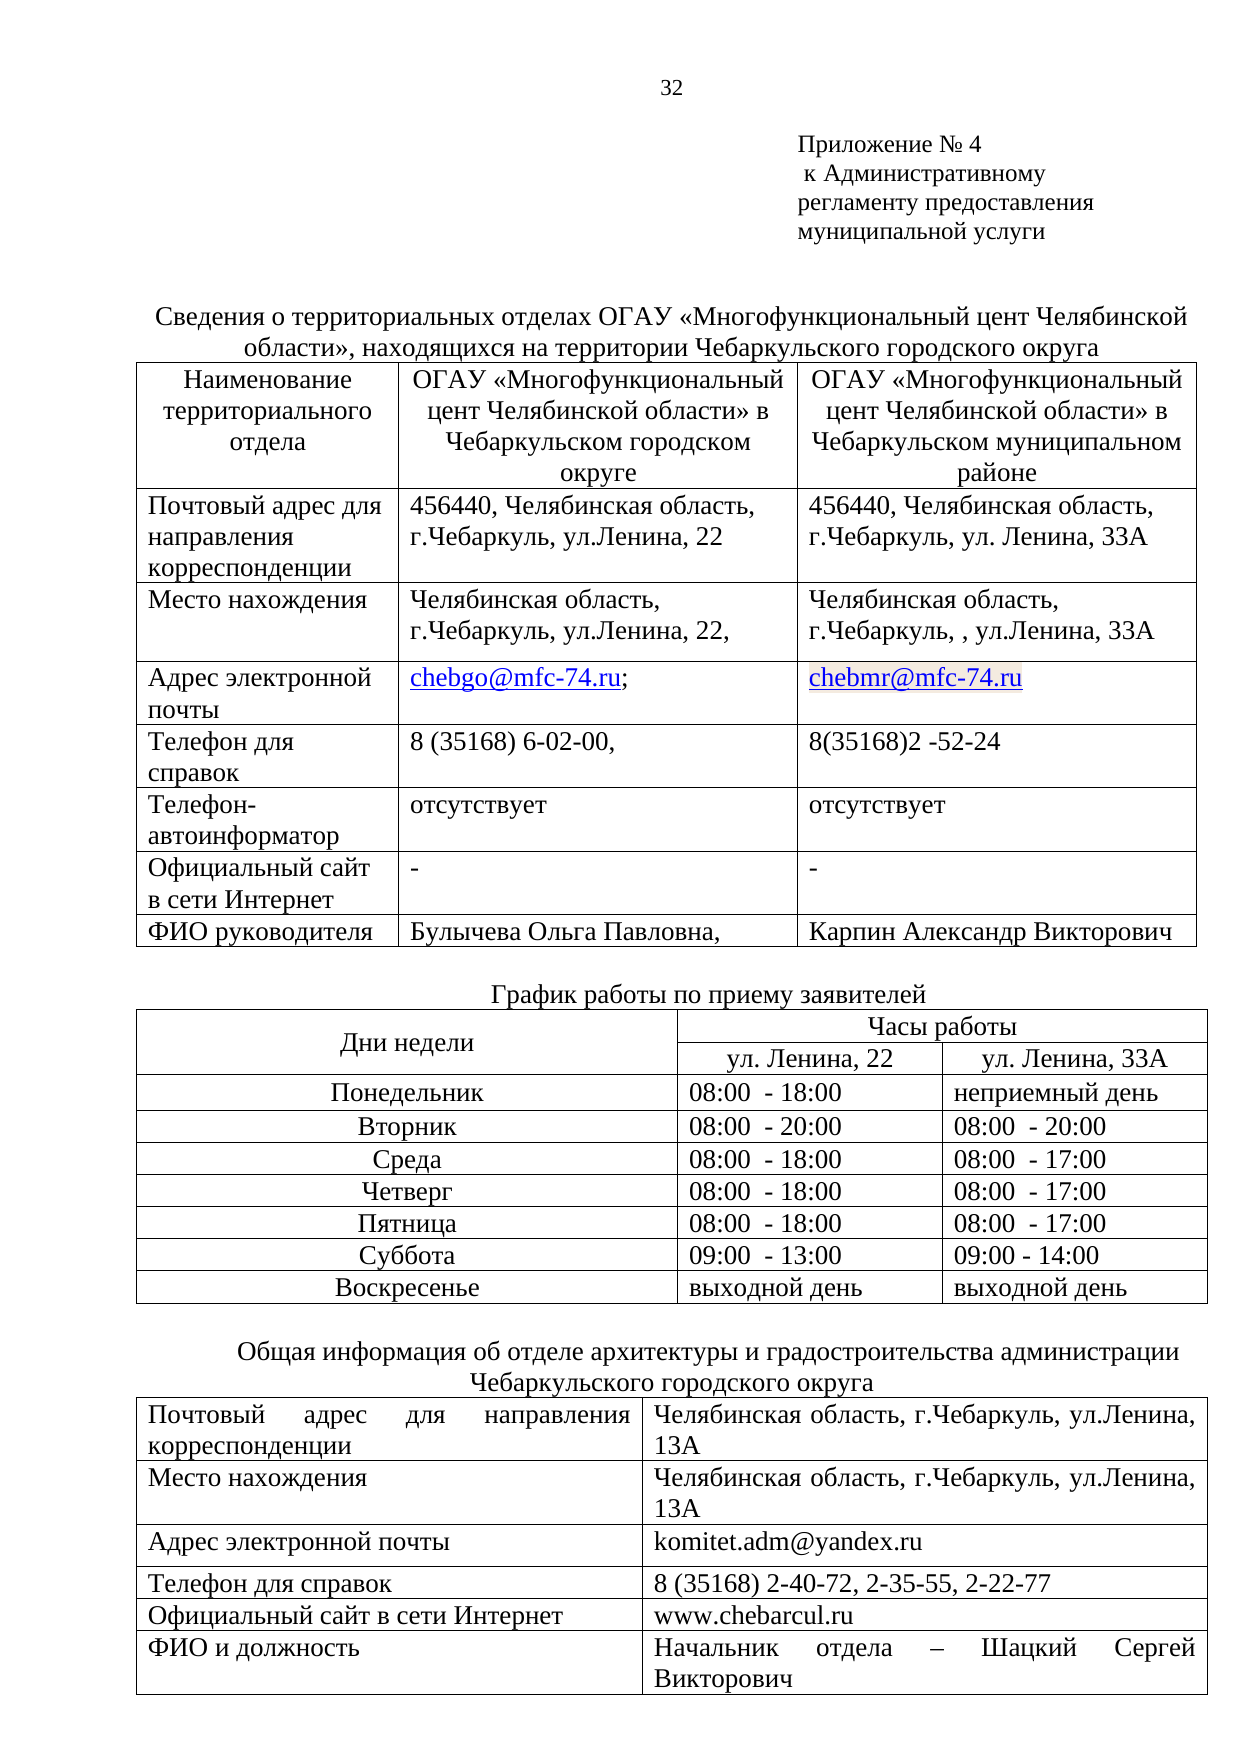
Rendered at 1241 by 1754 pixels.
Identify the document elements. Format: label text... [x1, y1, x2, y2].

table_header Почтовый адрес для направления корреспонденции [137, 1398, 642, 1460]
table_cell komitet.adm@yandex.ru [643, 1525, 1207, 1566]
table_cell 08:00 - 18:00 [678, 1143, 942, 1174]
table_cell chebgo@mfc-74.ru; [399, 662, 797, 724]
table_cell - [399, 852, 797, 914]
table_cell Вторник [137, 1111, 677, 1142]
table_cell Челябинская область, г.Чебаркуль, ул.Ленина, 22, [399, 583, 797, 661]
table_cell ФИО и должность [137, 1631, 642, 1693]
table_cell Телефон для справок [137, 725, 398, 787]
table_cell Телефон для справок [137, 1567, 642, 1598]
table_cell ул. Ленина, 22 [678, 1043, 942, 1074]
table_cell 08:00 - 17:00 [943, 1207, 1207, 1238]
table_cell 08:00 - 17:00 [943, 1143, 1207, 1174]
table_cell - [798, 852, 1196, 914]
table_cell 09:00 - 14:00 [943, 1239, 1207, 1270]
table_cell 09:00 - 13:00 [678, 1239, 942, 1270]
table_cell chebmr@mfc-74.ru [798, 662, 1196, 724]
table_header Челябинская область, г.Чебаркуль, ул.Ленина, 13А [643, 1398, 1207, 1460]
table_cell Суббота [137, 1239, 677, 1270]
table_cell Воскресенье [137, 1271, 677, 1303]
table_cell www.chebarcul.ru [643, 1599, 1207, 1630]
table_cell 08:00 - 18:00 [678, 1175, 942, 1206]
table_cell Карпин Александр Викторович [798, 915, 1196, 946]
table_cell 456440, Челябинская область, г.Чебаркуль, ул.Ленина, 22 [399, 489, 797, 582]
text Приложение № 4 [797, 129, 1173, 158]
table_cell 08:00 - 18:00 [678, 1075, 942, 1109]
table_header Часы работы [678, 1010, 1207, 1042]
table_cell 08:00 - 20:00 [943, 1111, 1207, 1142]
table_cell 8 (35168) 6-02-00, [399, 725, 797, 787]
table_cell Место нахождения [137, 583, 398, 661]
table_cell Четверг [137, 1175, 677, 1206]
table_cell Почтовый адрес для направления корреспонденции [137, 489, 398, 582]
table_cell выходной день [943, 1271, 1207, 1303]
text Сведения о территориальных отделах ОГАУ «Многофункциональный цент Челябинской области», находящихся на территории Чебаркульского городского округа [148, 300, 1196, 362]
table_cell Челябинская область, г.Чебаркуль, , ул.Ленина, 33А [798, 583, 1196, 661]
table_cell Понедельник [137, 1075, 677, 1109]
table_cell Телефон-автоинформатор [137, 788, 398, 851]
table_cell 08:00 - 17:00 [943, 1175, 1207, 1206]
table_cell Начальник отдела – Шацкий Сергей Викторович [643, 1631, 1207, 1693]
table_cell выходной день [678, 1271, 942, 1303]
table_cell Официальный сайт в сети Интернет [137, 852, 398, 914]
table_cell Булычева Ольга Павловна, [399, 915, 797, 946]
text к Административному регламенту предоставления муниципальной услуги [797, 158, 1173, 244]
table_cell 08:00 - 20:00 [678, 1111, 942, 1142]
text Общая информация об отделе архитектуры и градостроительства администрации Чебаркульского городского округа [148, 1335, 1196, 1397]
table_header Наименование территориального отдела [137, 363, 398, 488]
table_cell 8 (35168) 2-40-72, 2-35-55, 2-22-77 [643, 1567, 1207, 1598]
table_header ОГАУ «Многофункциональный цент Челябинской области» в Чебаркульском городском округе [399, 363, 797, 488]
table_cell 08:00 - 18:00 [678, 1207, 942, 1238]
table_header ОГАУ «Многофункциональный цент Челябинской области» в Чебаркульском муниципальном районе [798, 363, 1196, 488]
table_cell Адрес электронной почты [137, 662, 398, 724]
table_cell Среда [137, 1143, 677, 1174]
table_cell неприемный день [943, 1075, 1207, 1109]
table_cell отсутствует [798, 788, 1196, 851]
table_cell Место нахождения [137, 1461, 642, 1524]
text График работы по приему заявителей [148, 978, 1196, 1009]
table_cell 8(35168)2 -52-24 [798, 725, 1196, 787]
table_cell 456440, Челябинская область, г.Чебаркуль, ул. Ленина, 33А [798, 489, 1196, 582]
table_cell ФИО руководителя [137, 915, 398, 946]
table_cell Челябинская область, г.Чебаркуль, ул.Ленина, 13А [643, 1461, 1207, 1524]
table_header Дни недели [137, 1010, 677, 1074]
table_cell Адрес электронной почты [137, 1525, 642, 1566]
table_cell ул. Ленина, 33А [943, 1043, 1207, 1074]
table_cell Официальный сайт в сети Интернет [137, 1599, 642, 1630]
table_cell отсутствует [399, 788, 797, 851]
table_cell Пятница [137, 1207, 677, 1238]
